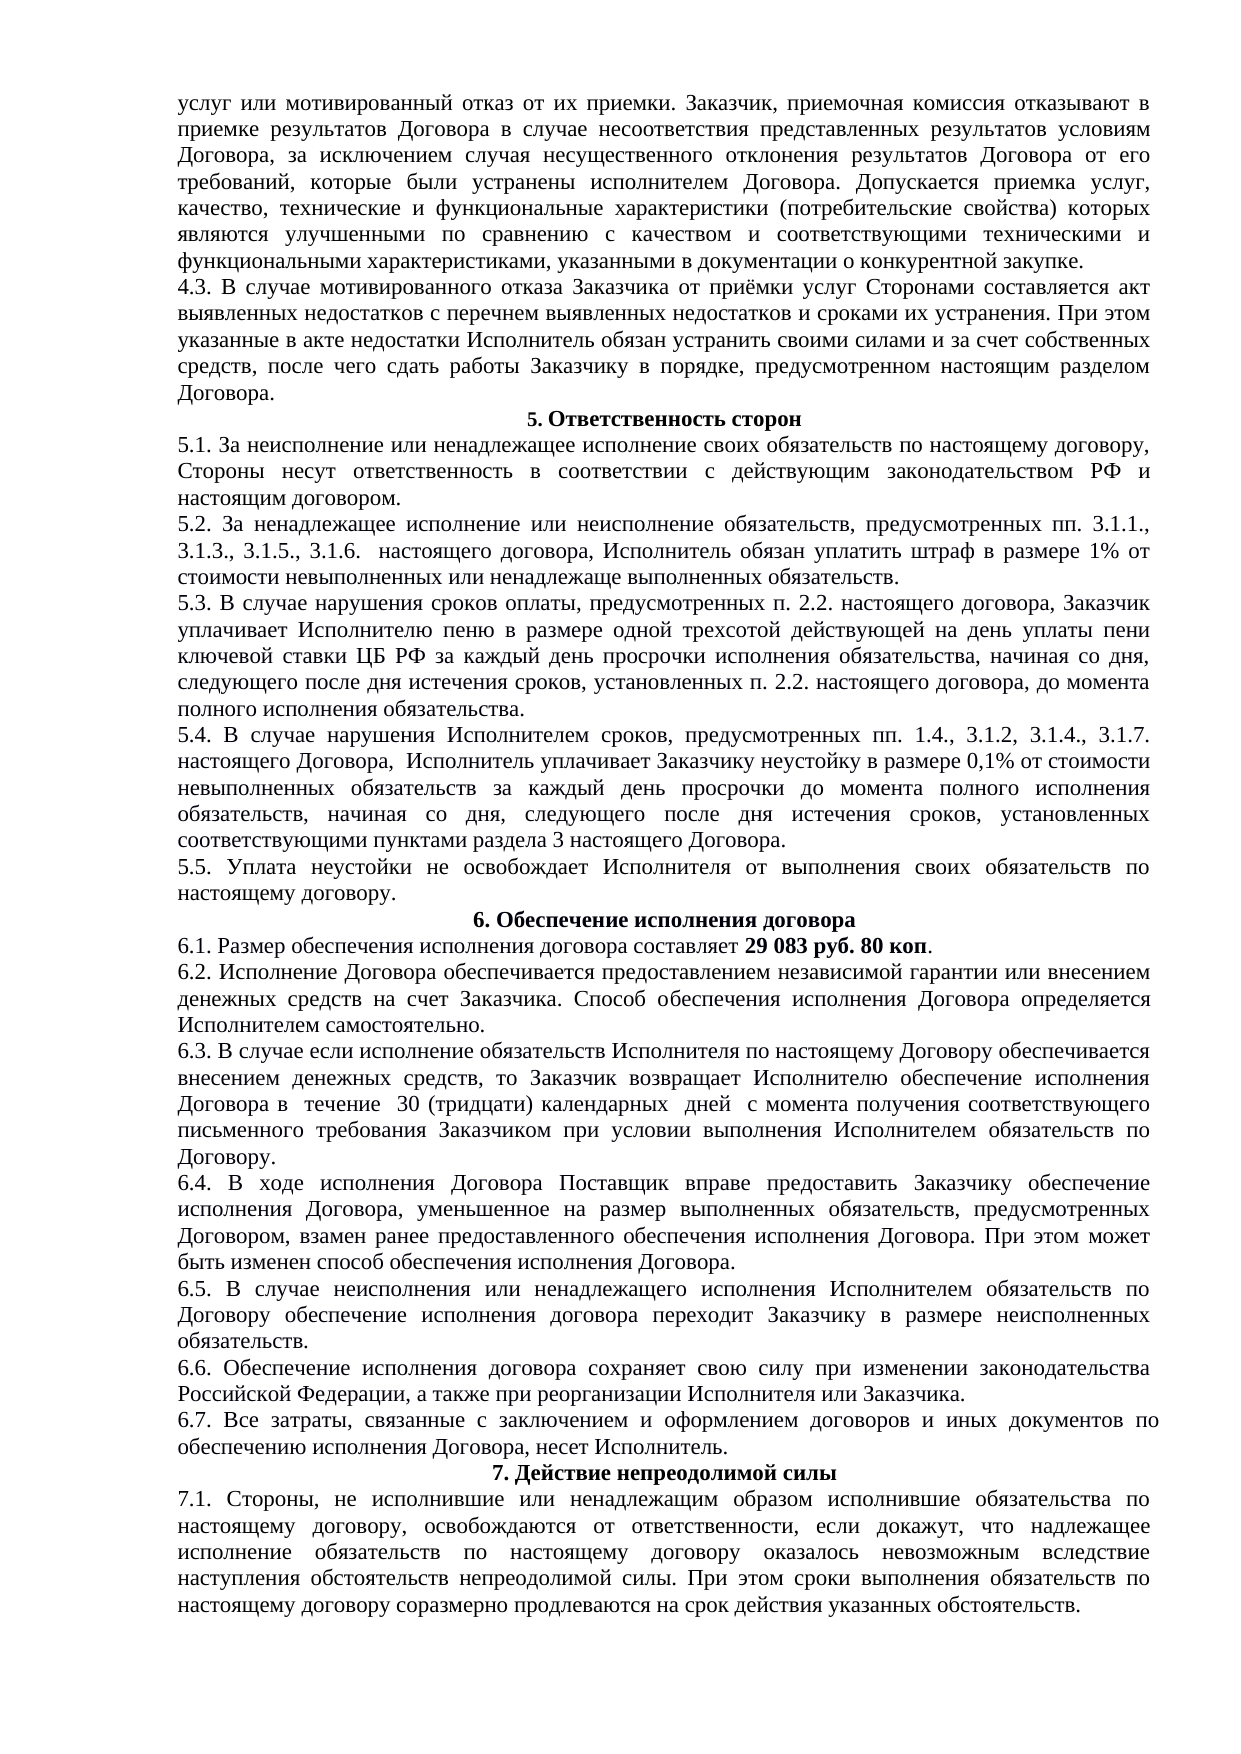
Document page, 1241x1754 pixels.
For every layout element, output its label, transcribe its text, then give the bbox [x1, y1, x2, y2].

text 6.4. В ходе исполнения Договора Поставщик вправе предоставить Заказчику обеспечение исполнения Договора, уменьшенное на размер выполненных обязательств, предусмотренных Договором, взамен ранее предоставленного обеспечения исполнения Договора. При этом может быть изменен способ обеспечения исполнения Договора. [177, 1169, 1152, 1274]
list Обеспечение исполнения договора [177, 906, 1152, 932]
text 6.6. Обеспечение исполнения договора сохраняет свою силу при изменении законодательства Российской Федерации, а также при реорганизации Исполнителя или Заказчика. [177, 1354, 1152, 1406]
text 5.1. За неисполнение или ненадлежащее исполнение своих обязательств по настоящему договору, Стороны несут ответственность в соответствии с действующим законодательством РФ и настоящим договором. [177, 431, 1152, 510]
list 5.3. В случае нарушения сроков оплаты, предусмотренных п. 2.2. настоящего договора, Заказчик уплачивает Исполнителю пеню в размере одной трехсотой действующей на день уплаты пени ключевой ставки ЦБ РФ за каждый день просрочки исполнения обязательства, начиная со дня, следующего после дня истечения сроков, установленных п. 2.2. настоящего договора, до момента полного исполнения обязательства. [177, 589, 1152, 721]
text 6.1. Размер обеспечения исполнения договора составляет 29 083 руб. 80 коп. [177, 932, 1152, 958]
list 5.2. За ненадлежащее исполнение или неисполнение обязательств, предусмотренных пп. 3.1.1., 3.1.3., 3.1.5., 3.1.6. настоящего договора, Исполнитель обязан уплатить штраф в размере 1% от стоимости невыполненных или ненадлежаще выполненных обязательств. [177, 510, 1152, 589]
text 6.5. В случае неисполнения или ненадлежащего исполнения Исполнителем обязательств по Договору обеспечение исполнения договора переходит Заказчику в размере неисполненных обязательств. [177, 1274, 1152, 1354]
text 7. Действие непреодолимой силы [177, 1459, 1152, 1485]
text 6.2. Исполнение Договора обеспечивается предоставлением независимой гарантии или внесением денежных средств на счет Заказчика. Способ обеспечения исполнения Договора определяется Исполнителем самостоятельно. [177, 958, 1152, 1037]
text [177, 89, 1152, 273]
list Ответственность сторон [177, 405, 1152, 431]
text 7.1. Стороны, не исполнившие или ненадлежащим образом исполнившие обязательства по настоящему договору, освобождаются от ответственности, если докажут, что надлежащее исполнение обязательств по настоящему договору оказалось невозможным вследствие наступления обстоятельств непреодолимой силы. При этом сроки выполнения обязательств по настоящему договору соразмерно продлеваются на срок действия указанных обстоятельств. [177, 1485, 1152, 1617]
list 5.4. В случае нарушения Исполнителем сроков, предусмотренных пп. 1.4., 3.1.2, 3.1.4., 3.1.7. настоящего Договора, Исполнитель уплачивает Заказчику неустойку в размере 0,1% от стоимости невыполненных обязательств за каждый день просрочки до момента полного исполнения обязательств, начиная со дня, следующего после дня истечения сроков, установленных соответствующими пунктами раздела 3 настоящего Договора. [177, 721, 1152, 853]
text 6.3. В случае если исполнение обязательств Исполнителя по настоящему Договору обеспечивается внесением денежных средств, то Заказчик возвращает Исполнителю обеспечение исполнения Договора в течение 30 (тридцати) календарных дней с момента получения соответствующего письменного требования Заказчиком при условии выполнения Исполнителем обязательств по Договору. [177, 1037, 1152, 1169]
text 4.3. В случае мотивированного отказа Заказчика от приёмки услуг Сторонами составляется акт выявленных недостатков с перечнем выявленных недостатков и сроками их устранения. При этом указанные в акте недостатки Исполнитель обязан устранить своими силами и за счет собственных средств, после чего сдать работы Заказчику в порядке, предусмотренном настоящим разделом Договора. [177, 273, 1152, 405]
text 6.7. Все затраты, связанные с заключением и оформлением договоров и иных документов по обеспечению исполнения Договора, несет Исполнитель. [177, 1406, 1161, 1459]
text 5.5. Уплата неустойки не освобождает Исполнителя от выполнения своих обязательств по настоящему договору. [177, 853, 1152, 906]
